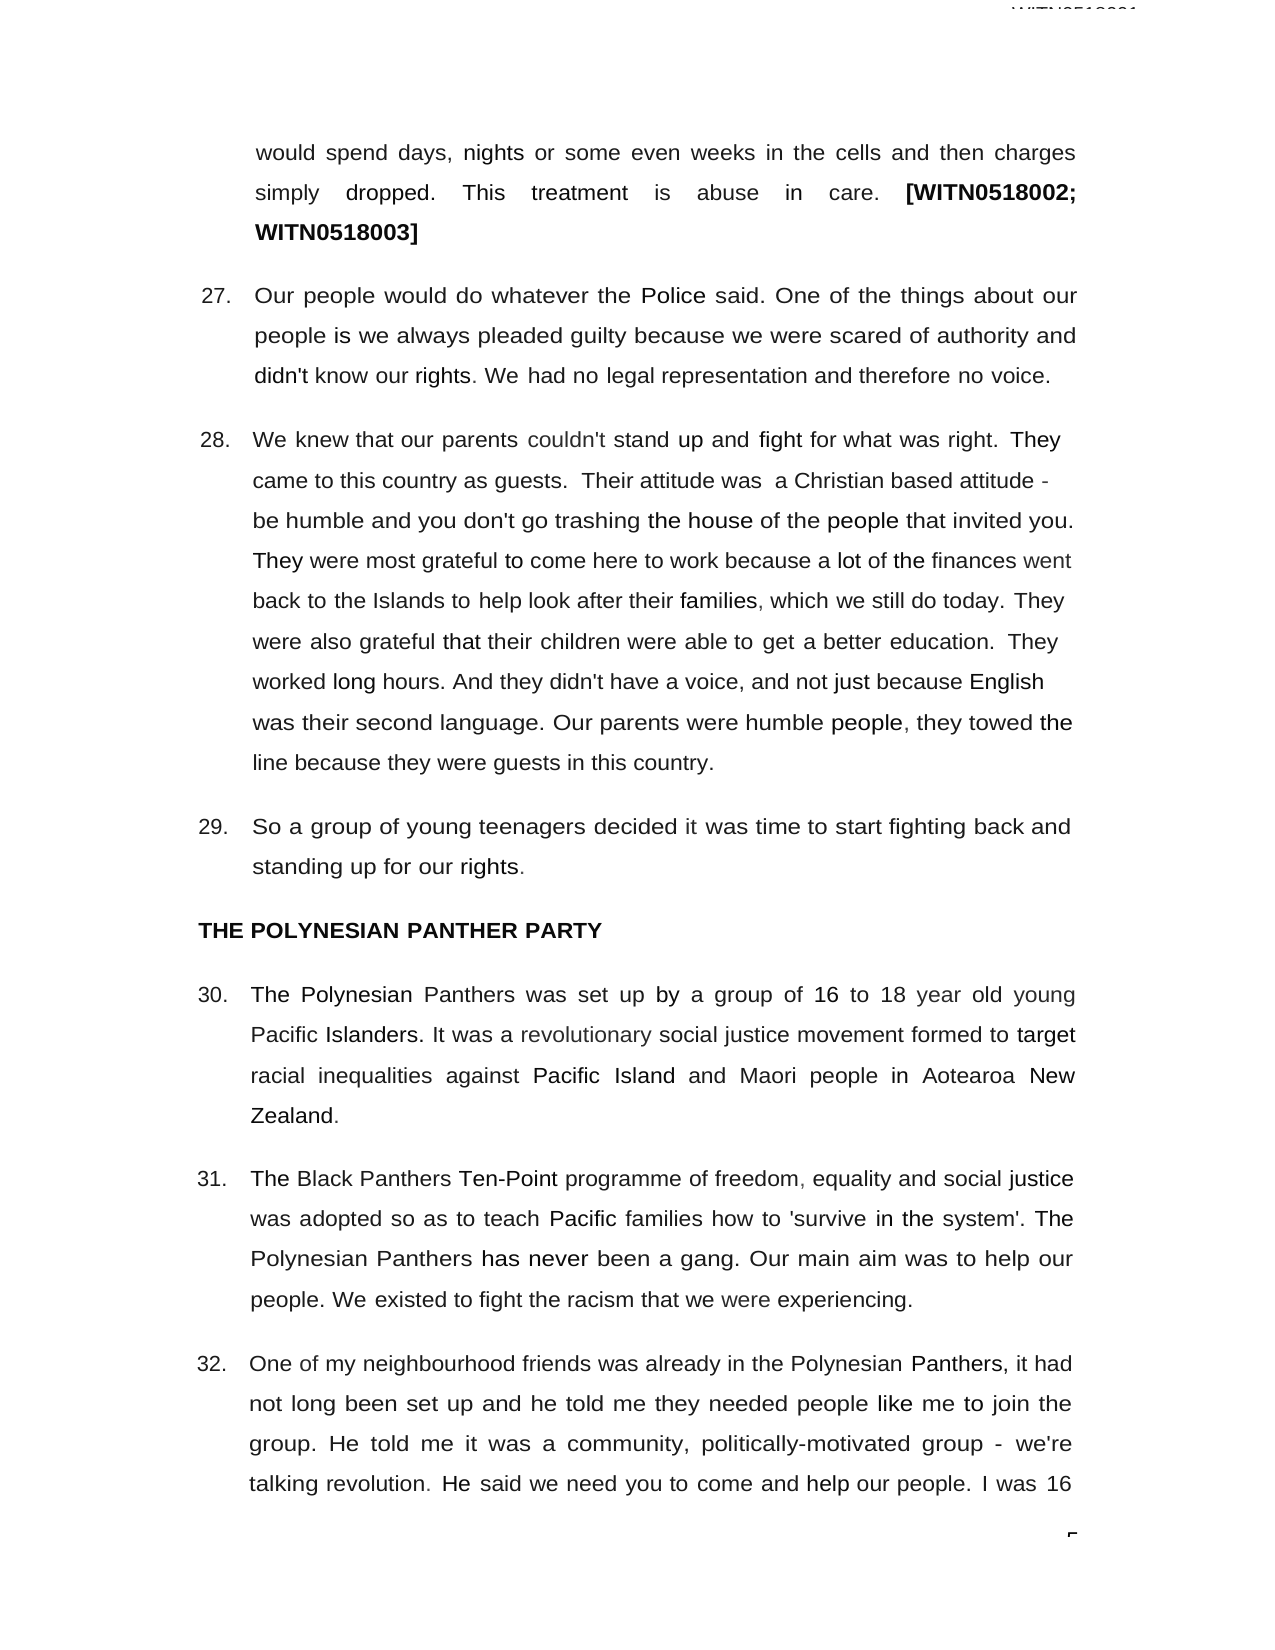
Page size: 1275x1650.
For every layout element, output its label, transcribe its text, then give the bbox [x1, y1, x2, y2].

list We knew that our parents couldn't stand up and fight for what was right. They came to this country as guests. Their attitude was a Christian based attitude - be humble and you don't go trashing the house of the people that invited you. They were most grateful to come here to work because a lot of the finances went back to the Islands to help look after their families, which we still do today. They were also grateful that their children were able to get a better education. They worked long hours. And they didn't have a voice, and not just because English was their second language. Our parents were humble people, they towed the line because they were guests in this country. [200, 427, 1077, 775]
text THE POLYNESIAN PANTHER PARTY [198, 918, 1096, 943]
list So a group of young teenagers decided it was time to start fighting back and standing up for our rights. [198, 814, 1075, 879]
text would spend days, nights or some even weeks in the cells and then charges simply dropped. This treatment is abuse in care. [WITN0518002; WITN0518003] [255, 140, 1077, 245]
list The Black Panthers Ten-Point programme of freedom, equality and social justice was adopted so as to teach Pacific families how to 'survive in the system'. The Polynesian Panthers has never been a gang. Our main aim was to help our people. We existed to fight the racism that we were experiencing. [197, 1166, 1074, 1312]
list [197, 1351, 1072, 1496]
list The Polynesian Panthers was set up by a group of 16 to 18 year old young Pacific Islanders. It was a revolutionary social justice movement formed to target racial inequalities against Pacific Island and Maori people in Aotearoa New Zealand. [198, 982, 1076, 1128]
list Our people would do whatever the Police said. One of the things about our people is we always pleaded guilty because we were scared of authority and didn't know our rights. We had no legal representation and therefore no voice. [201, 283, 1078, 388]
